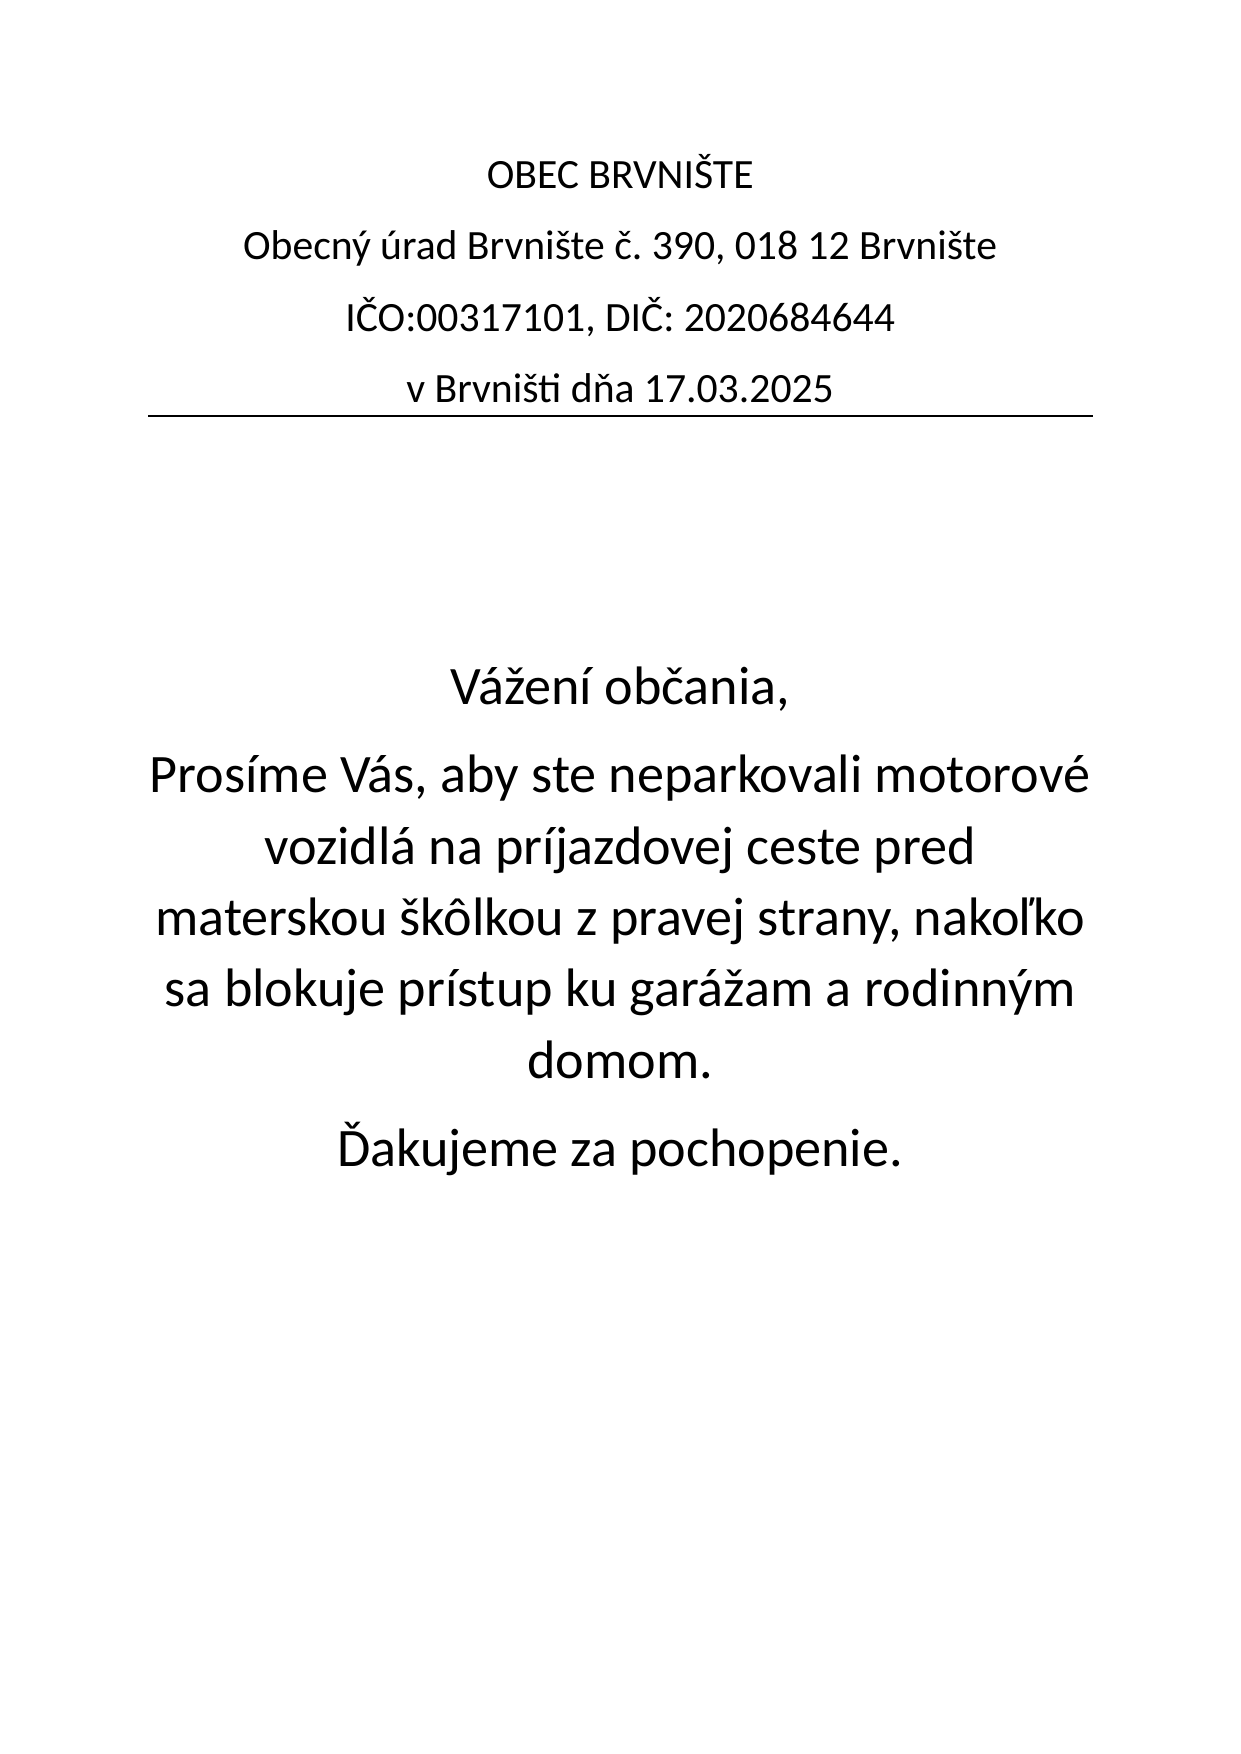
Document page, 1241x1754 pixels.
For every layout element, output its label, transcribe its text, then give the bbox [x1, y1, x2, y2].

text Obecný úrad Brvnište č. 390, 018 12 Brvnište [148, 219, 1093, 270]
text IČO:00317101, DIČ: 2020684644 [148, 291, 1093, 342]
text Vážení občania, [148, 652, 1093, 718]
text Prosíme Vás, aby ste neparkovali motorové vozidlá na príjazdovej ceste pred materskou škôlkou z pravej strany, nakoľko sa blokuje prístup ku garážam a rodinným domom. [148, 740, 1093, 1092]
text OBEC BRVNIŠTE [148, 148, 1093, 198]
text v Brvništi dňa 17.03.2025 [148, 362, 1093, 415]
text Ďakujeme za pochopenie. [148, 1114, 1093, 1180]
